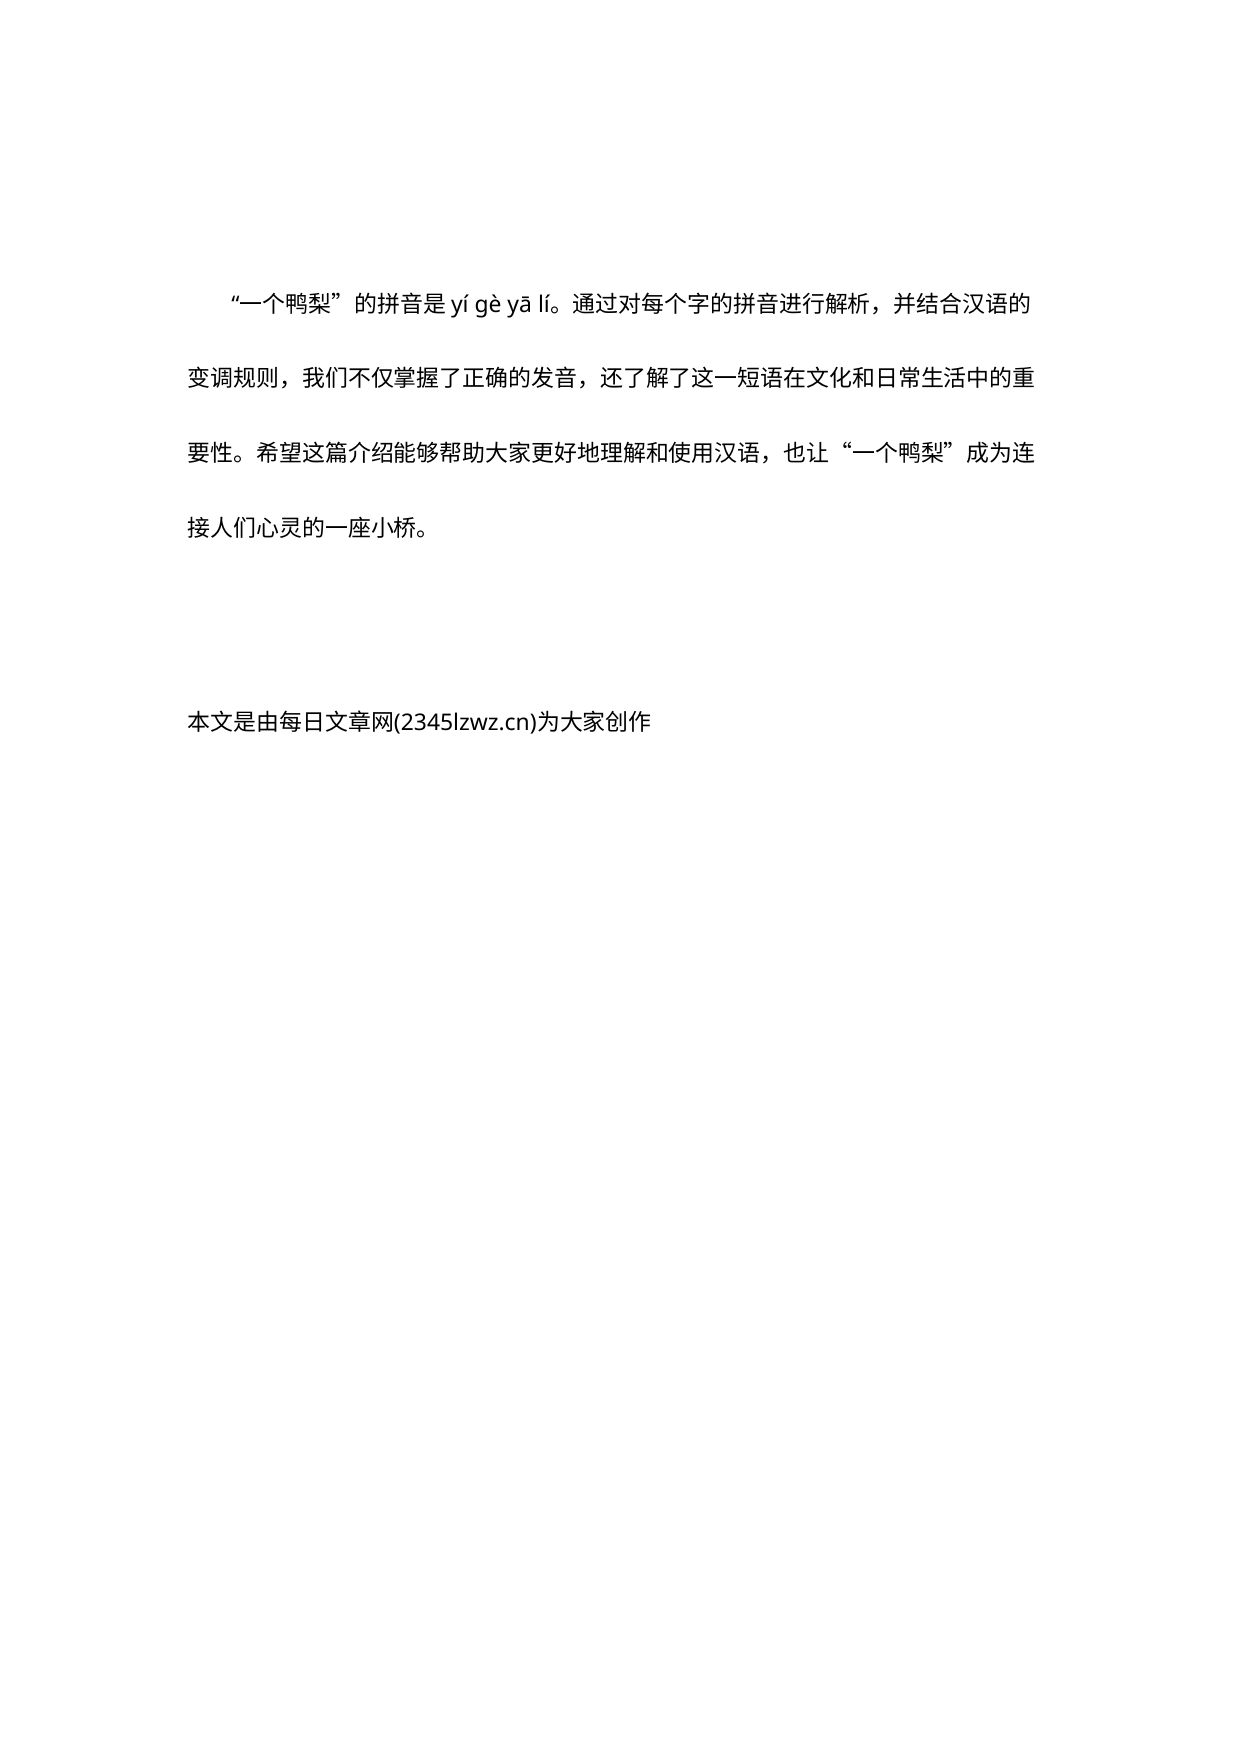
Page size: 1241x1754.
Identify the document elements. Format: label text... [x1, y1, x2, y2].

text 本文是由每日文章网(2345lzwz.cn)为大家创作 [187, 688, 1053, 753]
text “一个鸭梨”的拼音是 yí gè yā lí。通过对每个字的拼音进行解析，并结合汉语的变调规则，我们不仅掌握了正确的发音，还了解了这一短语在文化和日常生活中的重要性。希望这篇介绍能够帮助大家更好地理解和使用汉语，也让“一个鸭梨”成为连接人们心灵的一座小桥。 [187, 270, 1053, 559]
